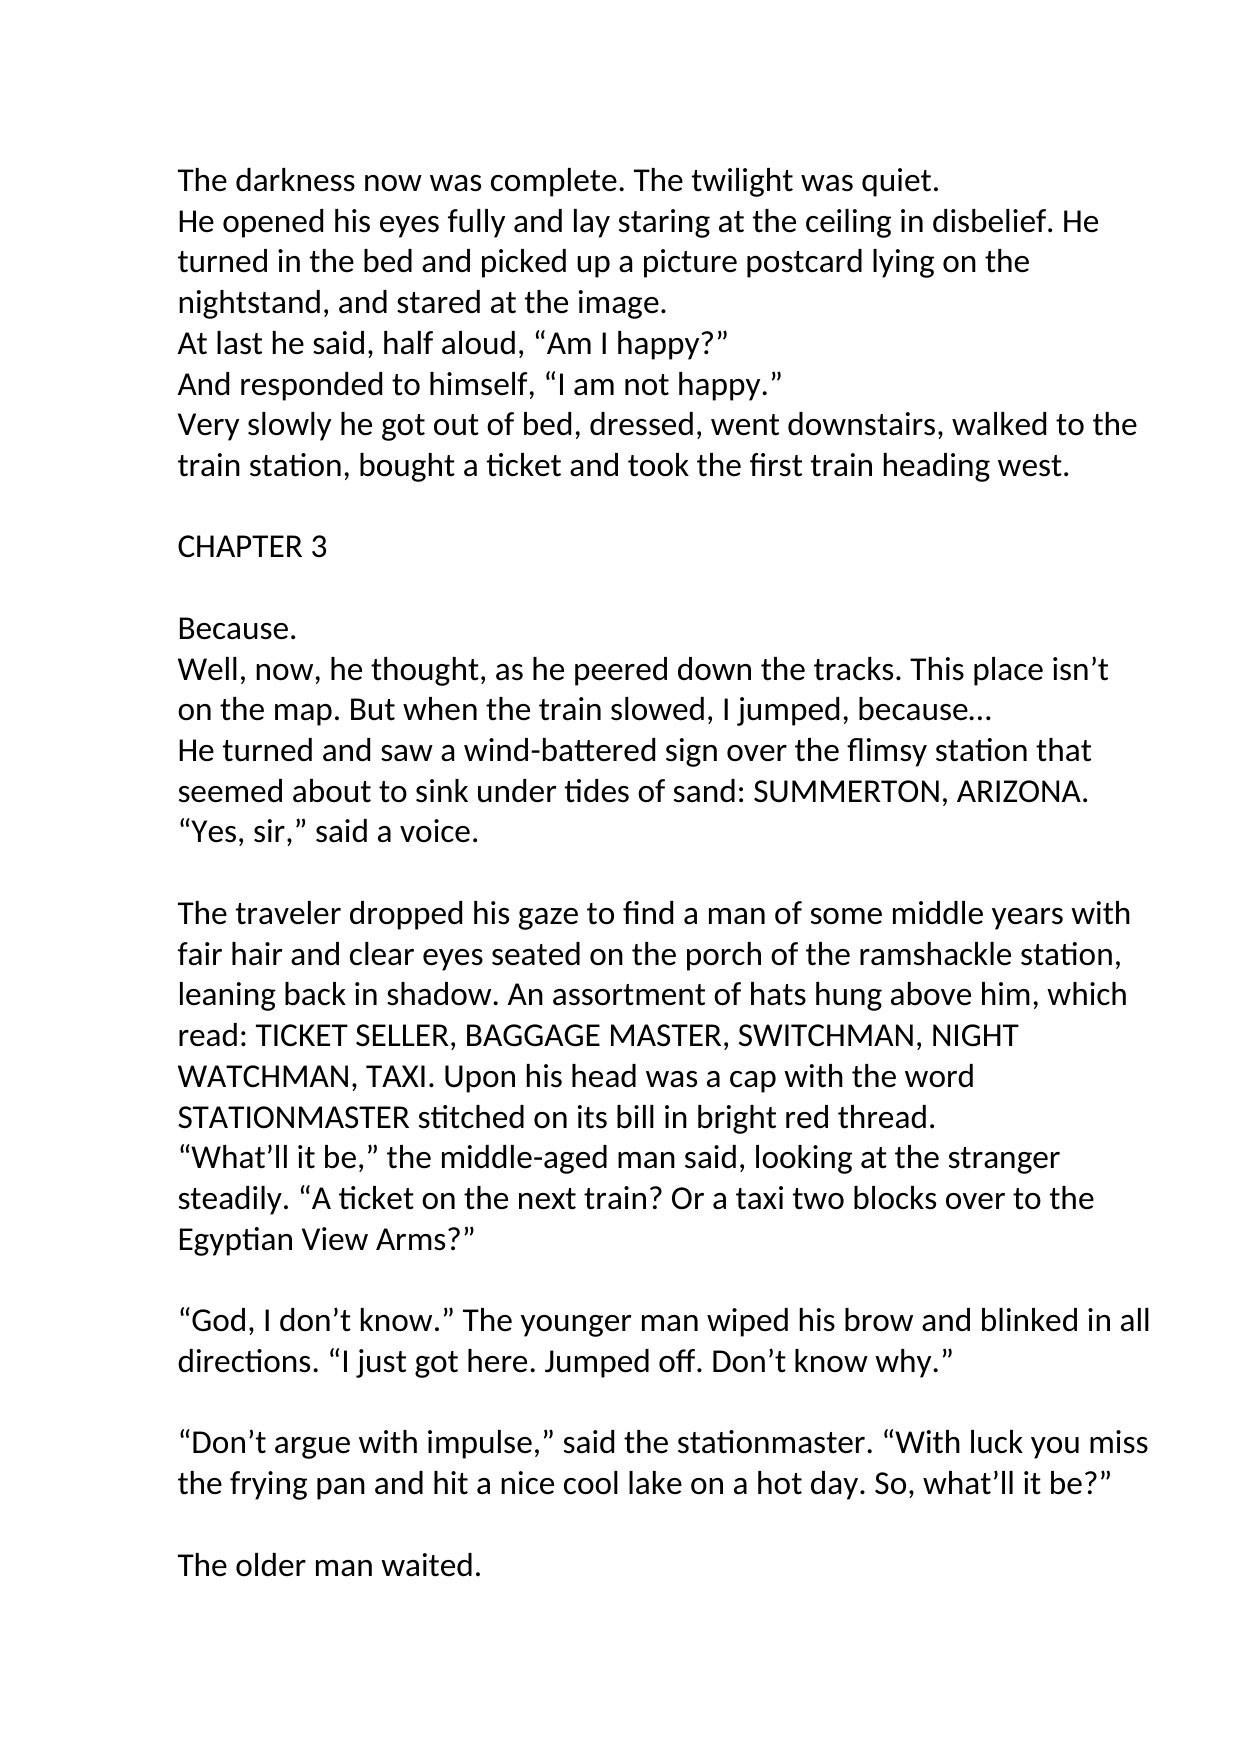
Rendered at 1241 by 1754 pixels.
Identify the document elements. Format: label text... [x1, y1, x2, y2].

text “What’ll it be,” the middle-aged man said, looking at the stranger steadily. “A ticket on the next train? Or a taxi two blocks over to the Egyptian View Arms?” [177, 1136, 1152, 1258]
text “Don’t argue with impulse,” said the stationmaster. “With luck you miss the frying pan and hit a nice cool lake on a hot day. So, what’ll it be?” [177, 1421, 1152, 1503]
text The traveler dropped his gaze to find a man of some middle years with fair hair and clear eyes seated on the porch of the ramshackle station, leaning back in shadow. An assortment of hats hung above him, which read: TICKET SELLER, BAGGAGE MASTER, SWITCHMAN, NIGHT WATCHMAN, TAXI. Upon his head was a cap with the word STATIONMASTER stitched on its bill in bright red thread. [177, 892, 1152, 1136]
text He turned and saw a wind-battered sign over the flimsy station that seemed about to sink under tides of sand: SUMMERTON, ARIZONA. [177, 729, 1152, 811]
text At last he said, half aloud, “Am I happy?” [177, 322, 1152, 362]
text Because. [177, 607, 1152, 648]
text Very slowly he got out of bed, dressed, went downstairs, walked to the train station, bought a ticket and took the first train heading west. [177, 403, 1152, 485]
text The older man waited. [177, 1544, 1152, 1584]
text He opened his eyes fully and lay staring at the ceiling in disbelief. He turned in the bed and picked up a picture postcard lying on the nightstand, and stared at the image. [177, 199, 1152, 322]
text “God, I don’t know.” The younger man wiped his brow and blinked in all directions. “I just got here. Jumped off. Don’t know why.” [177, 1299, 1152, 1381]
text The darkness now was complete. The twilight was quiet. [177, 159, 1152, 199]
text “Yes, sir,” said a voice. [177, 811, 1152, 851]
text And responded to himself, “I am not happy.” [177, 362, 1152, 403]
text Well, now, he thought, as he peered down the tracks. This place isn’t on the map. But when the train slowed, I jumped, because… [177, 648, 1152, 729]
text CHAPTER 3 [177, 525, 1152, 566]
